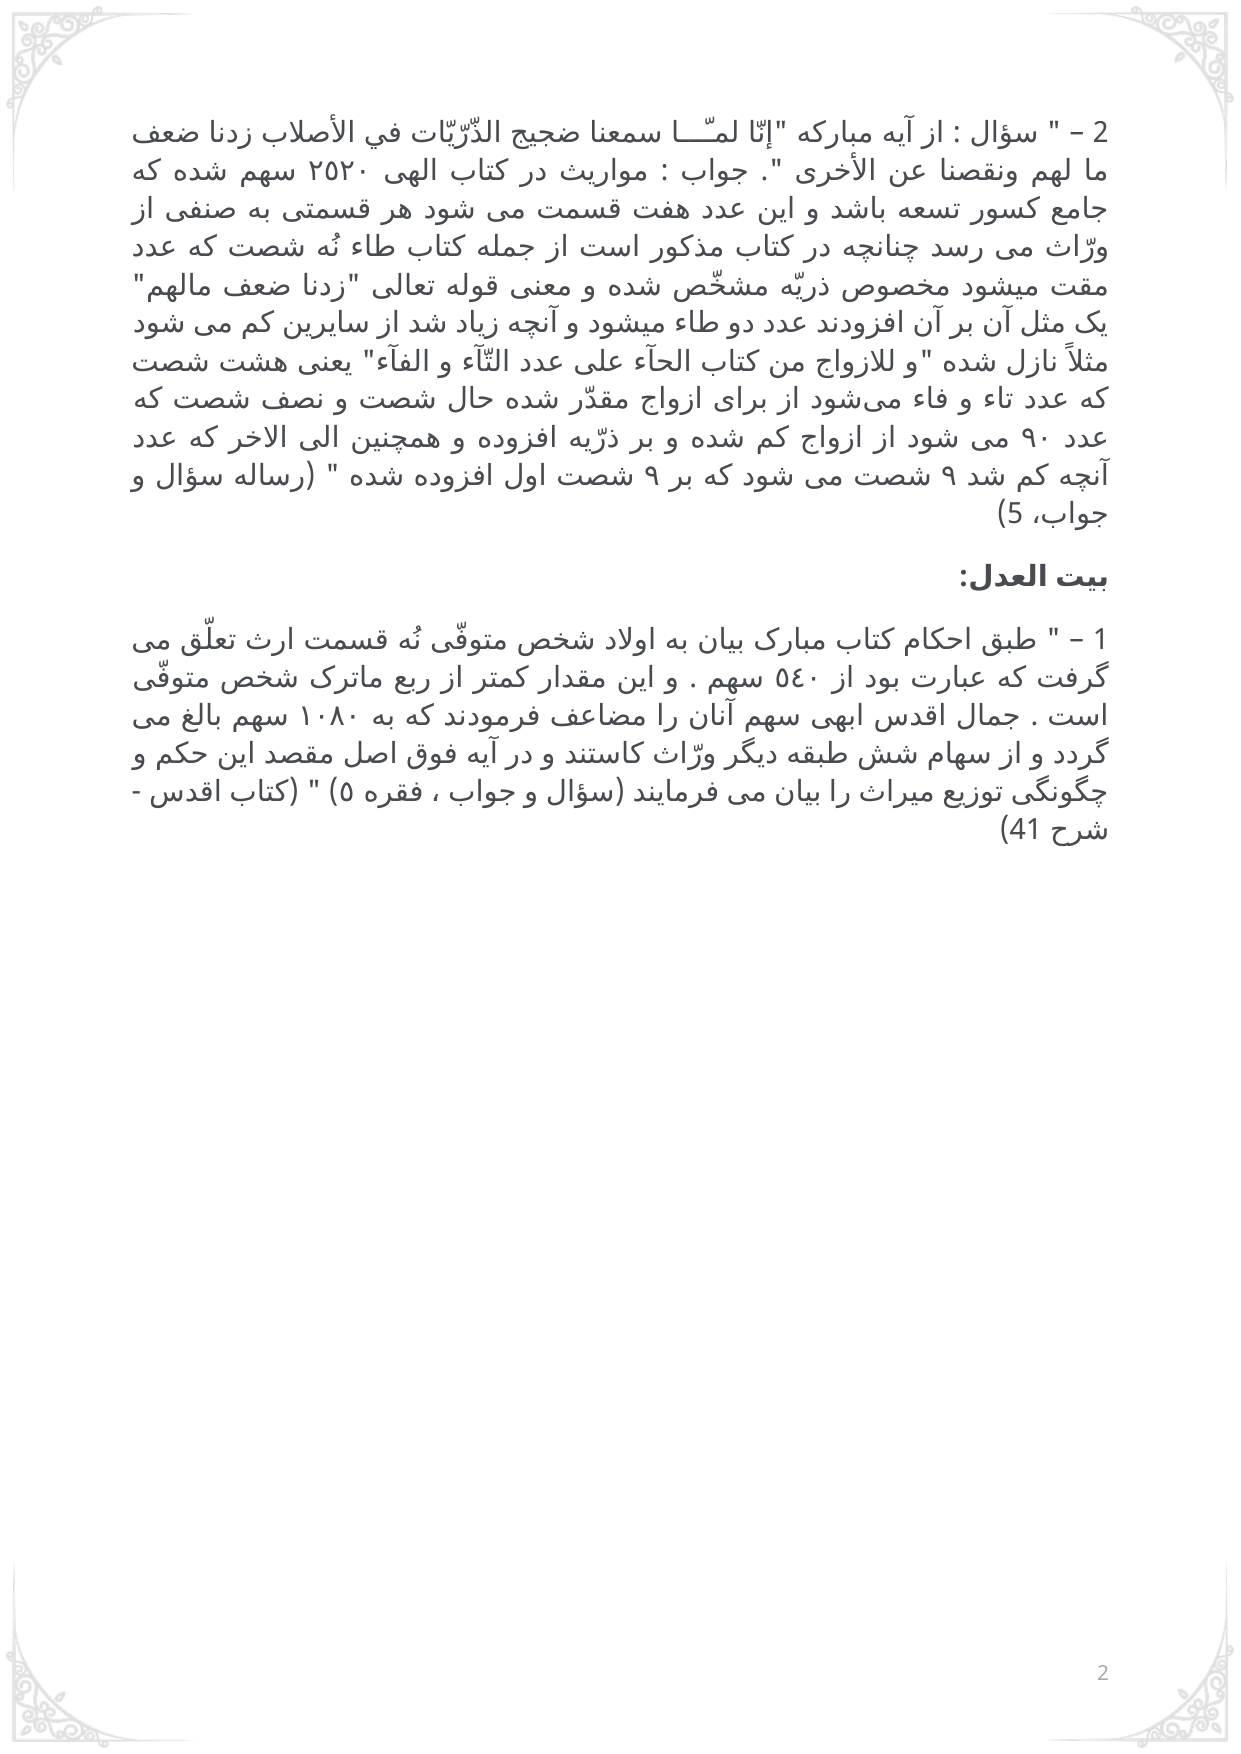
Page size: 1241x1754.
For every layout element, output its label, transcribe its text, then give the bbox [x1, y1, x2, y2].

text بیت العدل: [131, 560, 1109, 598]
text 1 – " طبق احکام کتاب مبارک بيان به اولاد شخص متوفّی نُه قسمت ارث تعلّق می گرفت که عبارت بود از ٥٤٠ سهم . و اين مقدار کمتر از ربع ماترک شخص متوفّی است . جمال اقدس ابهی سهم آنان را مضاعف فرمودند که به ١٠٨٠ سهم بالغ می گردد و از سهام شش طبقه ديگر ورّاث کاستند و در آيه فوق اصل مقصد اين حکم و چگونگی توزيع ميراث را بيان می فرمايند (سؤال و جواب ، فقره ٥) " (كتاب اقدس - شرح 41) [131, 623, 1109, 851]
picture [1046, 6, 1234, 194]
picture [1046, 1560, 1234, 1748]
picture [6, 6, 194, 194]
text 2 – " سؤال : از آيه مبارکه "إنّا لمـّـــا سمعنا ضجيج الذّرّيّات في الأصلاب زدنا ضعف ما لهم ونقصنا عن الأخری ". جواب : مواريث در کتاب الهی ٢٥٢٠ سهم شده که جامع کسور تسعه باشد و اين عدد هفت قسمت می شود هر قسمتی به صنفی از ورّاث می رسد چنانچه در کتاب مذکور است از جمله کتاب طاء نُه شصت که عدد مقت ميشود مخصوص ذريّه مشخّص شده و معنی قوله تعالی "زدنا ضعف مالهم" يک مثل آن بر آن افزودند عدد دو طاء ميشود و آنچه زياد شد از سايرين کم می شود مثلاً نازل شده "و للازواج من کتاب الحآء علی عدد التّآء و الفآء" يعنی هشت شصت که عدد تاء و فاء می‌شود از برای ازواج مقدّر شده حال شصت و نصف شصت که عدد ٩٠ می شود از ازواج کم شده و بر ذرّيه افزوده و همچنين الی الاخر که عدد آنچه کم شد ٩ شصت می شود که بر ٩ شصت اول افزوده شده " (رساله سؤال و جواب، 5) [131, 117, 1109, 535]
picture [6, 1560, 194, 1748]
